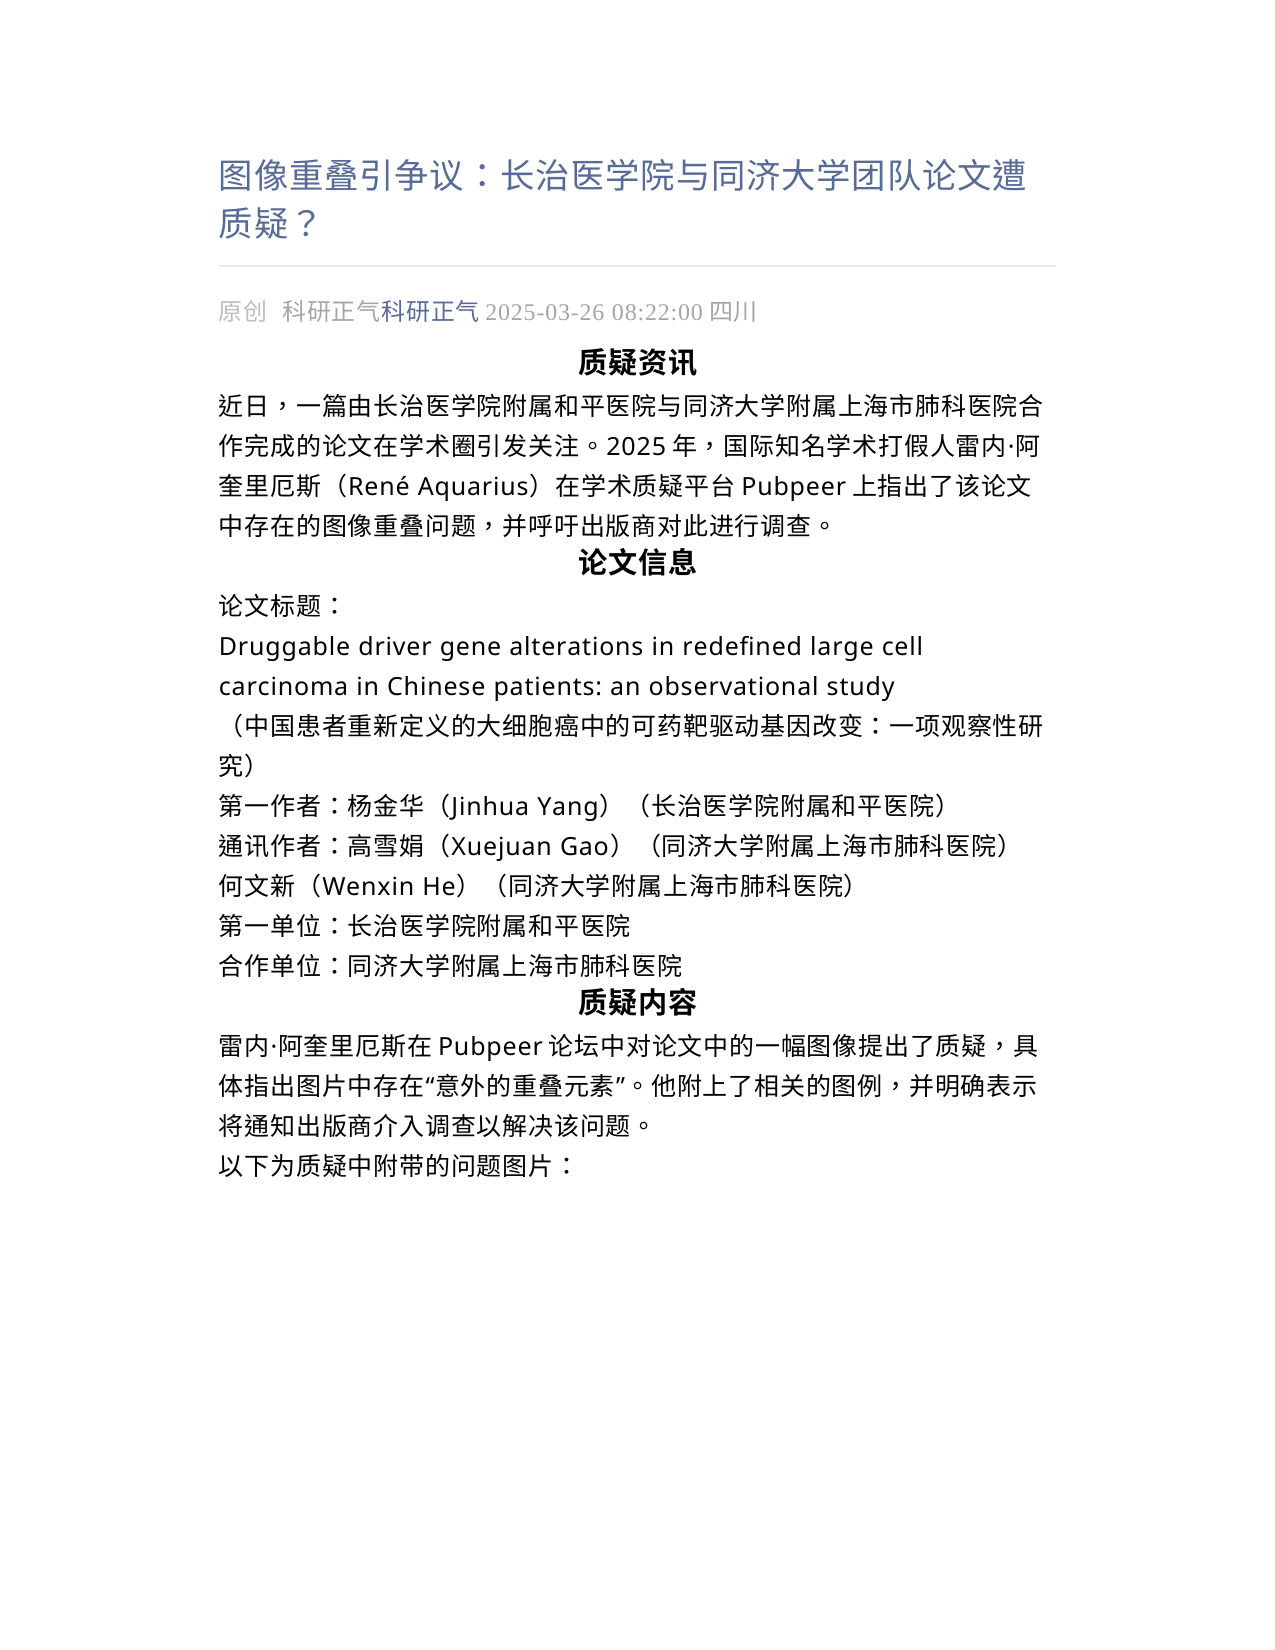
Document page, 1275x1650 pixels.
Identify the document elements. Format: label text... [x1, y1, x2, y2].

text 近日，一篇由长治医学院附属和平医院与同济大学附属上海市肺科医院合作完成的论文在学术圈引发关注。2025年，国际知名学术打假人雷内·阿奎里厄斯（René Aquarius）在学术质疑平台Pubpeer上指出了该论文中存在的图像重叠问题，并呼吁出版商对此进行调查。 [219, 382, 1056, 542]
text 第一单位：长治医学院附属和平医院 [219, 902, 1056, 942]
text 雷内·阿奎里厄斯在Pubpeer论坛中对论文中的一幅图像提出了质疑，具体指出图片中存在“意外的重叠元素”。他附上了相关的图例，并明确表示将通知出版商介入调查以解决该问题。 [219, 1022, 1056, 1142]
title 图像重叠引争议：长治医学院与同济大学团队论文遭质疑？ [219, 150, 1056, 265]
text 何文新（Wenxin He）（同济大学附属上海市肺科医院） [219, 862, 1056, 902]
text （中国患者重新定义的大细胞癌中的可药靶驱动基因改变：一项观察性研究） [219, 702, 1056, 782]
list 原创 科研正气科研正气2025-03-26 08:22:00四川 [219, 287, 1056, 327]
text 质疑内容 [219, 982, 1056, 1022]
text 合作单位：同济大学附属上海市肺科医院 [219, 942, 1056, 982]
text Druggable driver gene alterations in redefined large cell carcinoma in Chinese patients: an observational study [219, 622, 1056, 702]
text 以下为质疑中附带的问题图片： [219, 1142, 1056, 1182]
text 通讯作者：高雪娟（Xuejuan Gao）（同济大学附属上海市肺科医院） [219, 822, 1056, 862]
text 质疑资讯 [219, 342, 1056, 382]
text 论文信息 [219, 542, 1056, 582]
text 论文标题： [219, 582, 1056, 622]
text 第一作者：杨金华（Jinhua Yang）（长治医学院附属和平医院） [219, 782, 1056, 822]
